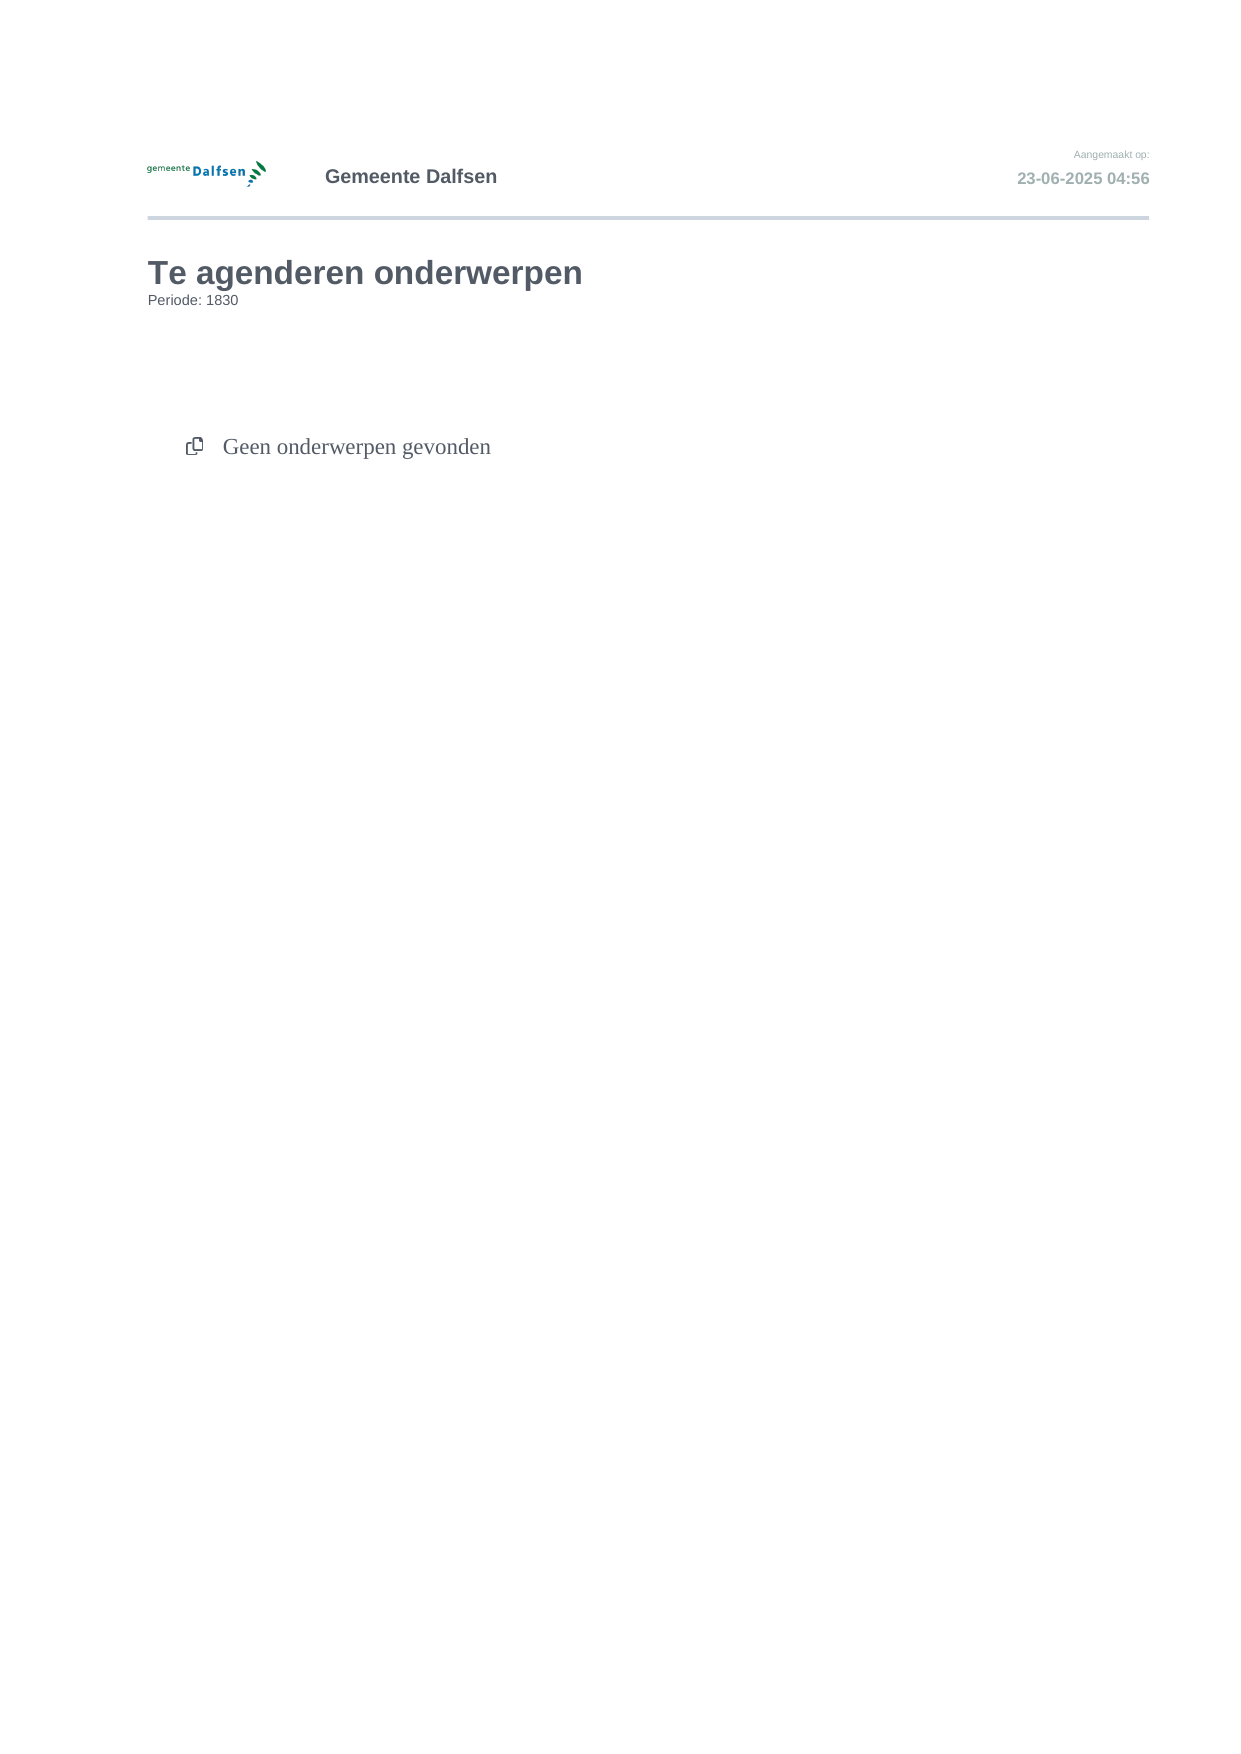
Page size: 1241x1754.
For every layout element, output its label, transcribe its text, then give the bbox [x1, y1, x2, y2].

table_cell 23-06-2025 04:56 [727, 161, 1149, 188]
table_header [148, 148, 325, 188]
table_header Te agenderen onderwerpen [148, 245, 727, 292]
picture [147, 216, 1150, 220]
picture [147, 161, 266, 187]
list Geen onderwerpen gevonden [185, 433, 1093, 459]
table_header Gemeente Dalfsen [325, 148, 727, 188]
picture [186, 437, 203, 455]
table_header Aangemaakt op: [727, 148, 1149, 161]
table_cell Periode: 1830 [148, 292, 727, 325]
